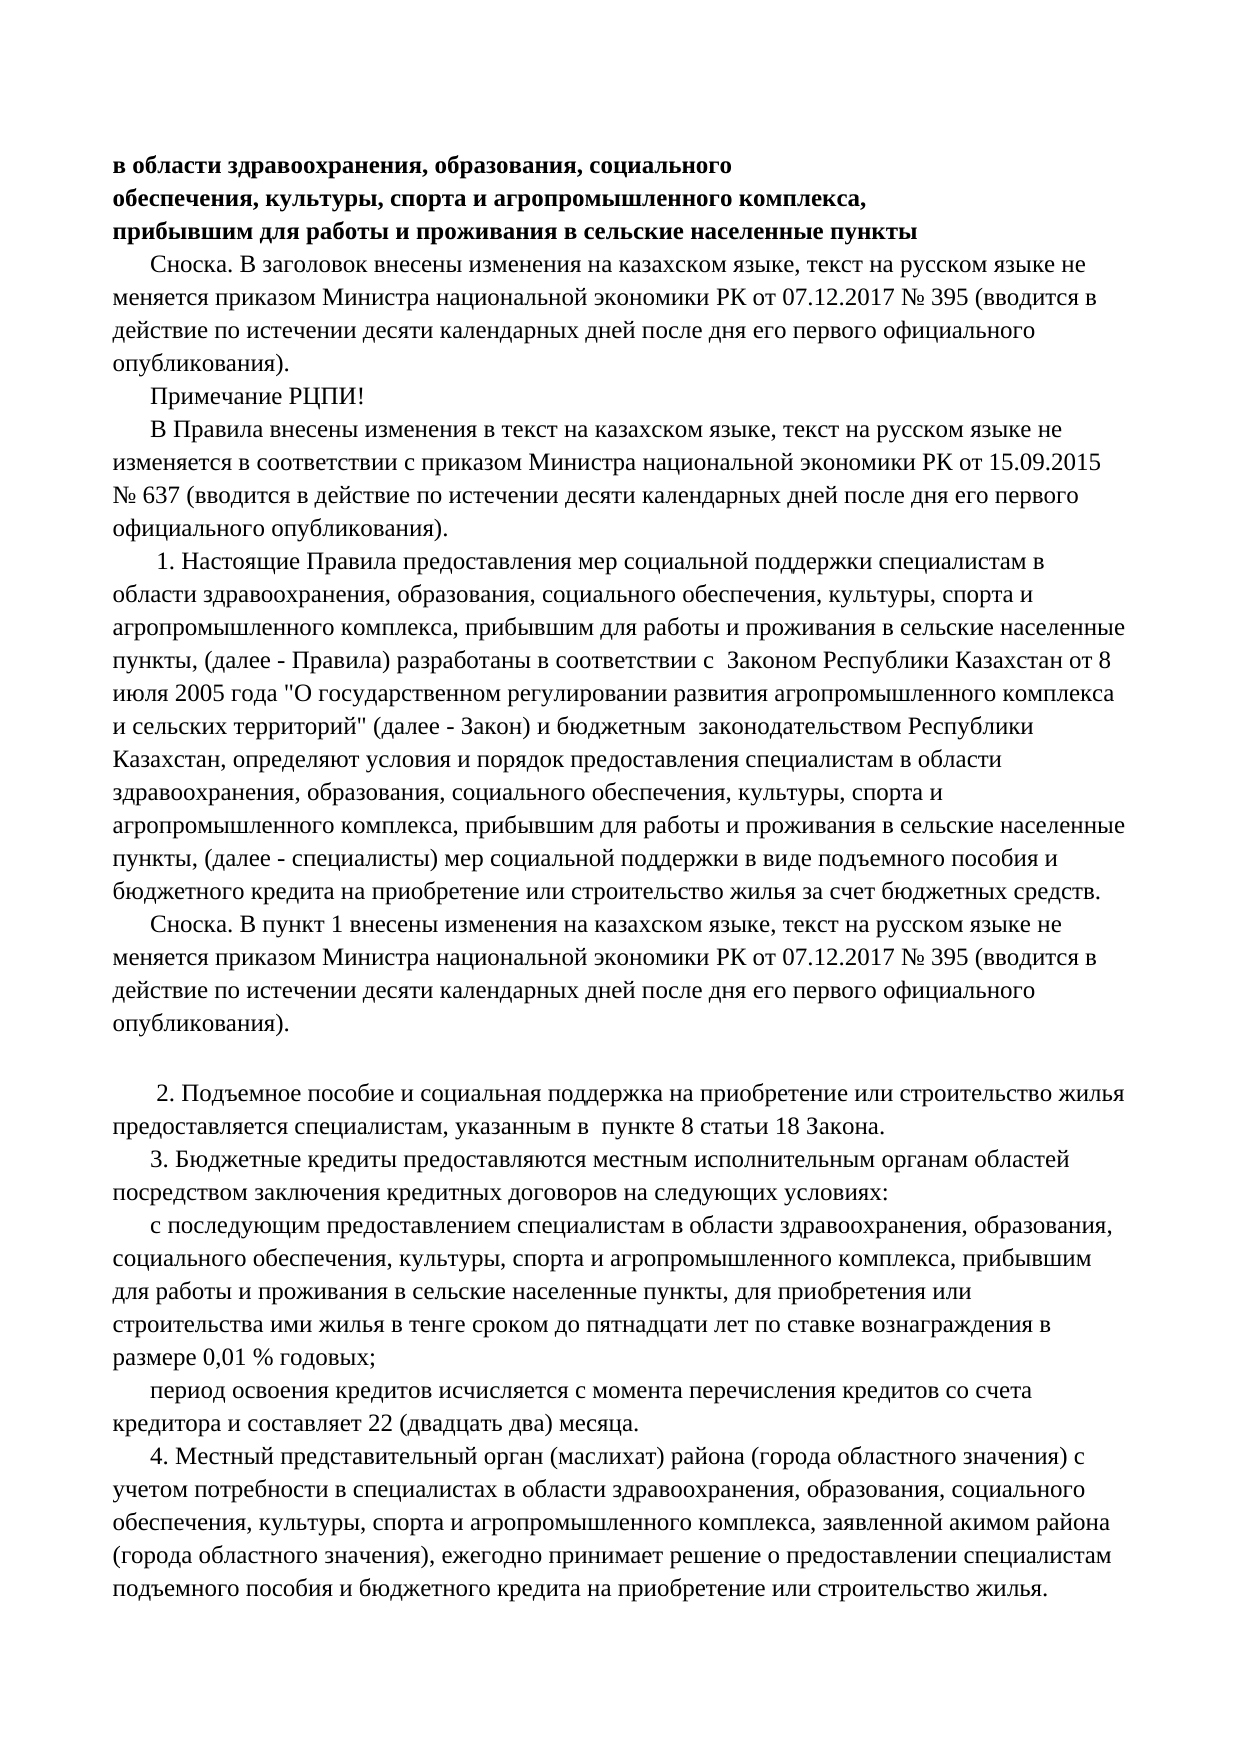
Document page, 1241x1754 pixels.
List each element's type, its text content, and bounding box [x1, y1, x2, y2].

text 3. Бюджетные кредиты предоставляются местным исполнительным органам областей посредством заключения кредитных договоров на следующих условиях: [112, 1144, 1128, 1206]
text 4. Местный представительный орган (маслихат) района (города областного значения) с учетом потребности в специалистах в области здравоохранения, образования, социального обеспечения, культуры, спорта и агропромышленного комплекса, заявленной акимом района (города областного значения), ежегодно принимает решение о предоставлении специалистам подъемного пособия и бюджетного кредита на приобретение или строительство жилья. [112, 1441, 1128, 1602]
text период освоения кредитов исчисляется с момента перечисления кредитов со счета кредитора и составляет 22 (двадцать два) месяца. [112, 1375, 1128, 1437]
text 1. Настоящие Правила предоставления мер социальной поддержки специалистам в области здравоохранения, образования, социального обеспечения, культуры, спорта и агропромышленного комплекса, прибывшим для работы и проживания в сельские населенные пункты, (далее - Правила) разработаны в соответствии с Законом Республики Казахстан от 8 июля 2005 года "О государственном регулировании развития агропромышленного комплекса и сельских территорий" (далее - Закон) и бюджетным законодательством Республики Казахстан, определяют условия и порядок предоставления специалистам в области здравоохранения, образования, социального обеспечения, культуры, спорта и агропромышленного комплекса, прибывшим для работы и проживания в сельские населенные пункты, (далее - специалисты) мер социальной поддержки в виде подъемного пособия и бюджетного кредита на приобретение или строительство жилья за счет бюджетных средств. [112, 546, 1128, 905]
text Сноска. В заголовок внесены изменения на казахском языке, текст на русском языке не меняется приказом Министра национальной экономики РК от 07.12.2017 № 395 (вводится в действие по истечении десяти календарных дней после дня его первого официального опубликования). Примечание РЦПИ! В Правила внесены изменения в текст на казахском языке, текст на русском языке не изменяется в соответствии с приказом Министра национальной экономики РК от 15.09.2015 № 637 (вводится в действие по истечении десяти календарных дней после дня его первого официального опубликования). [112, 249, 1128, 542]
text Сноска. В пункт 1 внесены изменения на казахском языке, текст на русском языке не меняется приказом Министра национальной экономики РК от 07.12.2017 № 395 (вводится в действие по истечении десяти календарных дней после дня его первого официального опубликования). [112, 909, 1128, 1073]
text 2. Подъемное пособие и социальная поддержка на приобретение или строительство жилья предоставляется специалистам, указанным в пункте 8 статьи 18 Закона. [112, 1078, 1128, 1140]
text с последующим предоставлением специалистам в области здравоохранения, образования, социального обеспечения, культуры, спорта и агропромышленного комплекса, прибывшим для работы и проживания в сельские населенные пункты, для приобретения или строительства ими жилья в тенге сроком до пятнадцати лет по ставке вознаграждения в размере 0,01 % годовых; [112, 1210, 1128, 1371]
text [112, 150, 1128, 245]
